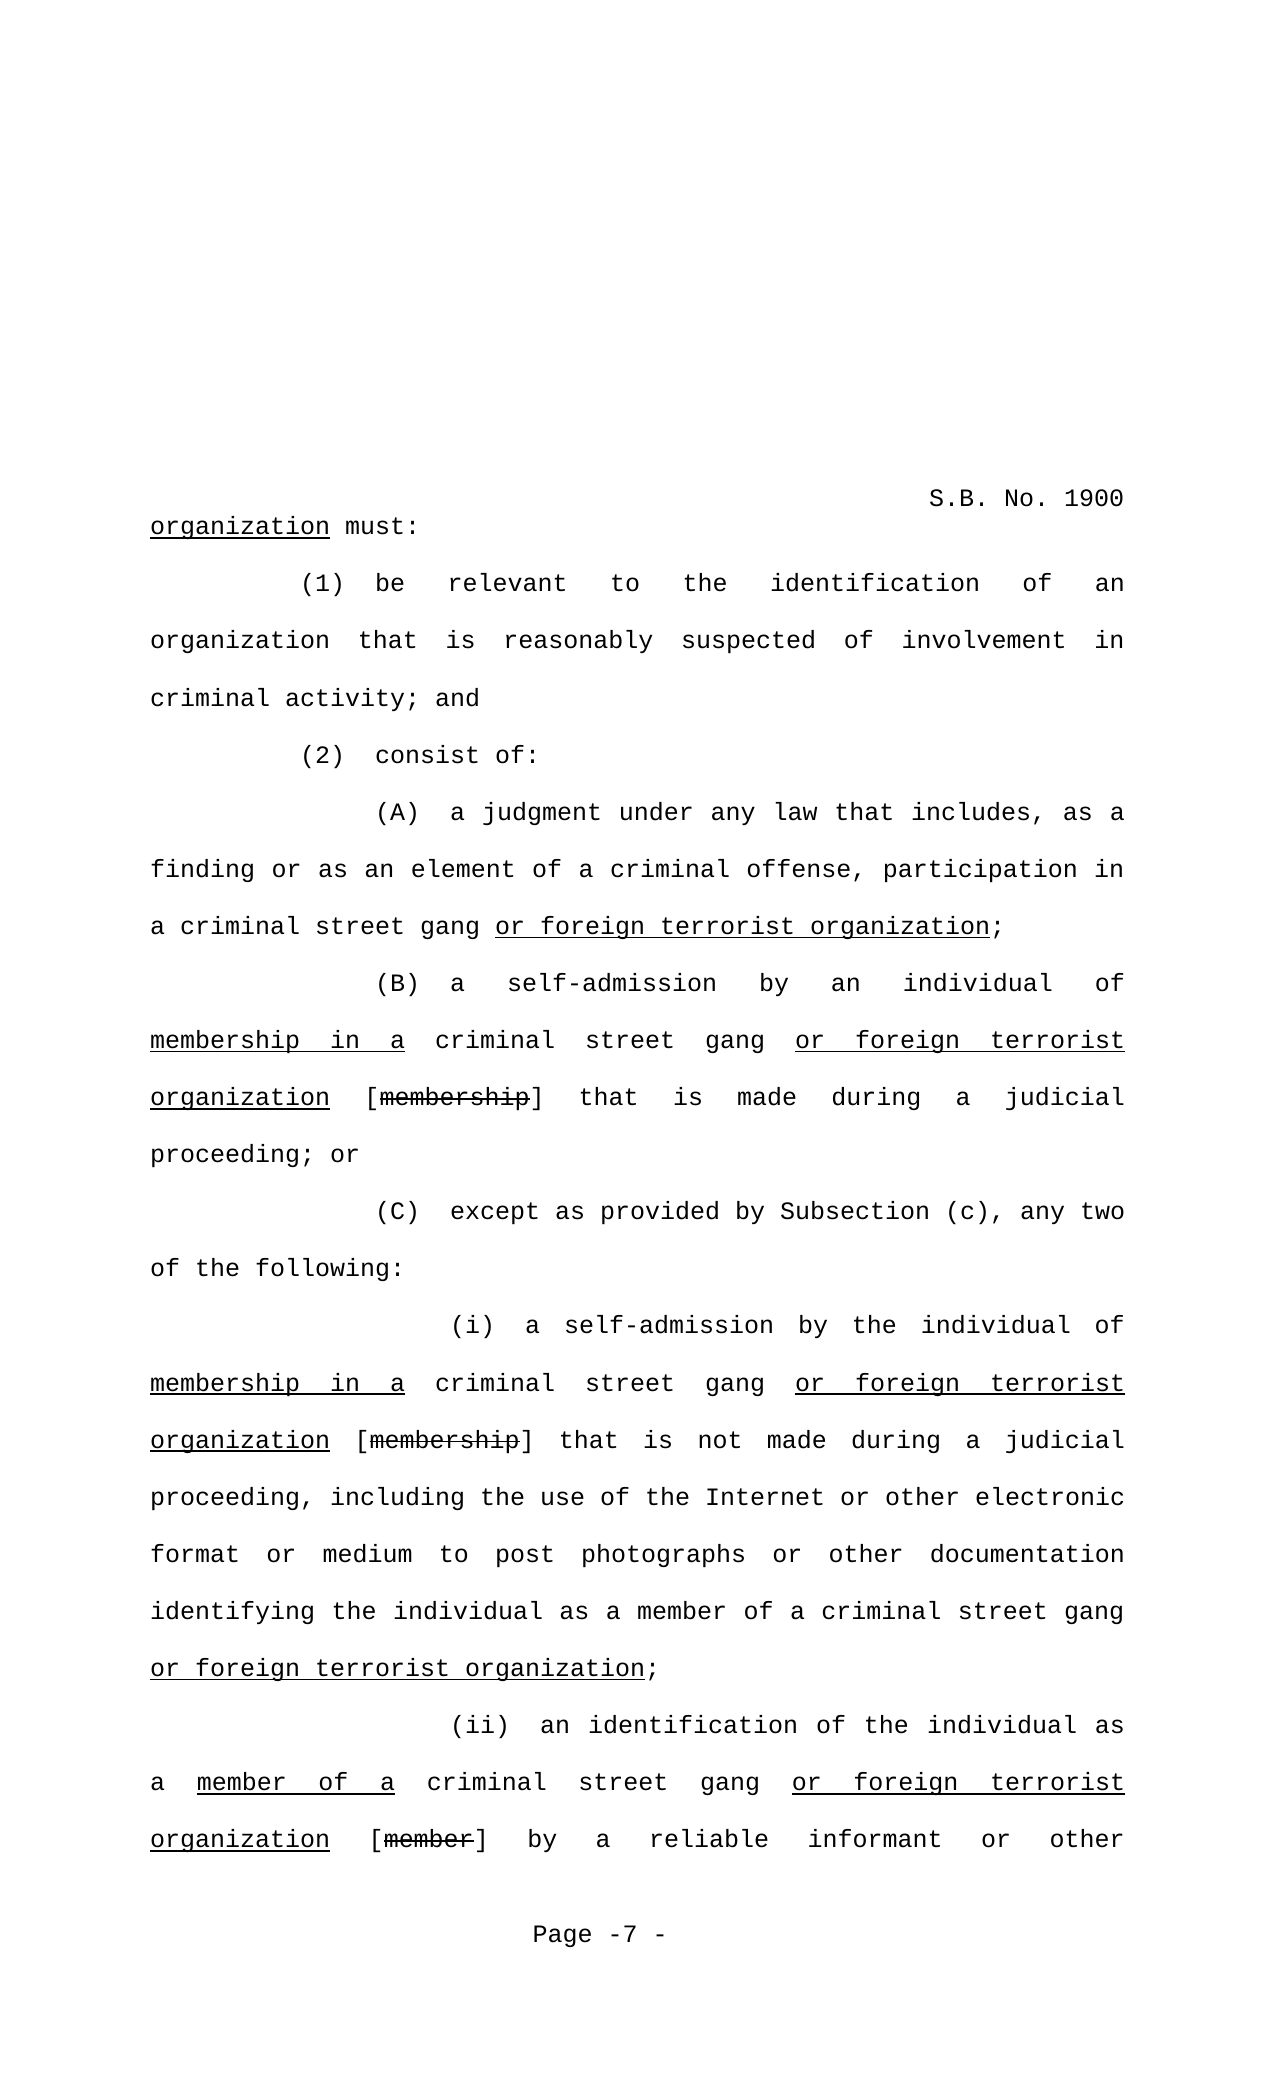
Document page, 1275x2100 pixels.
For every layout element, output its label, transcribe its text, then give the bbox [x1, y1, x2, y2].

text (B) a self-admission by an individual of membership in a criminal street gang or foreign terrorist organization [membership] that is made during a judicial proceeding; or [150, 970, 1125, 1170]
text (C) except as provided by Subsection (c), any two of the following: [150, 1199, 1125, 1284]
text (A) a judgment under any law that includes, as a finding or as an element of a criminal offense, participation in a criminal street gang or foreign terrorist organization; [150, 799, 1125, 942]
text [150, 514, 1125, 542]
text (2) consist of: [150, 742, 1125, 771]
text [150, 1712, 1125, 1855]
text (i) a self-admission by the individual of membership in a criminal street gang or foreign terrorist organization [membership] that is not made during a judicial proceeding, including the use of the Internet or other electronic format or medium to post photographs or other documentation identifying the individual as a member of a criminal street gang or foreign terrorist organization; [150, 1313, 1125, 1684]
text (1) be relevant to the identification of an organization that is reasonably suspected of involvement in criminal activity; and [150, 571, 1125, 713]
